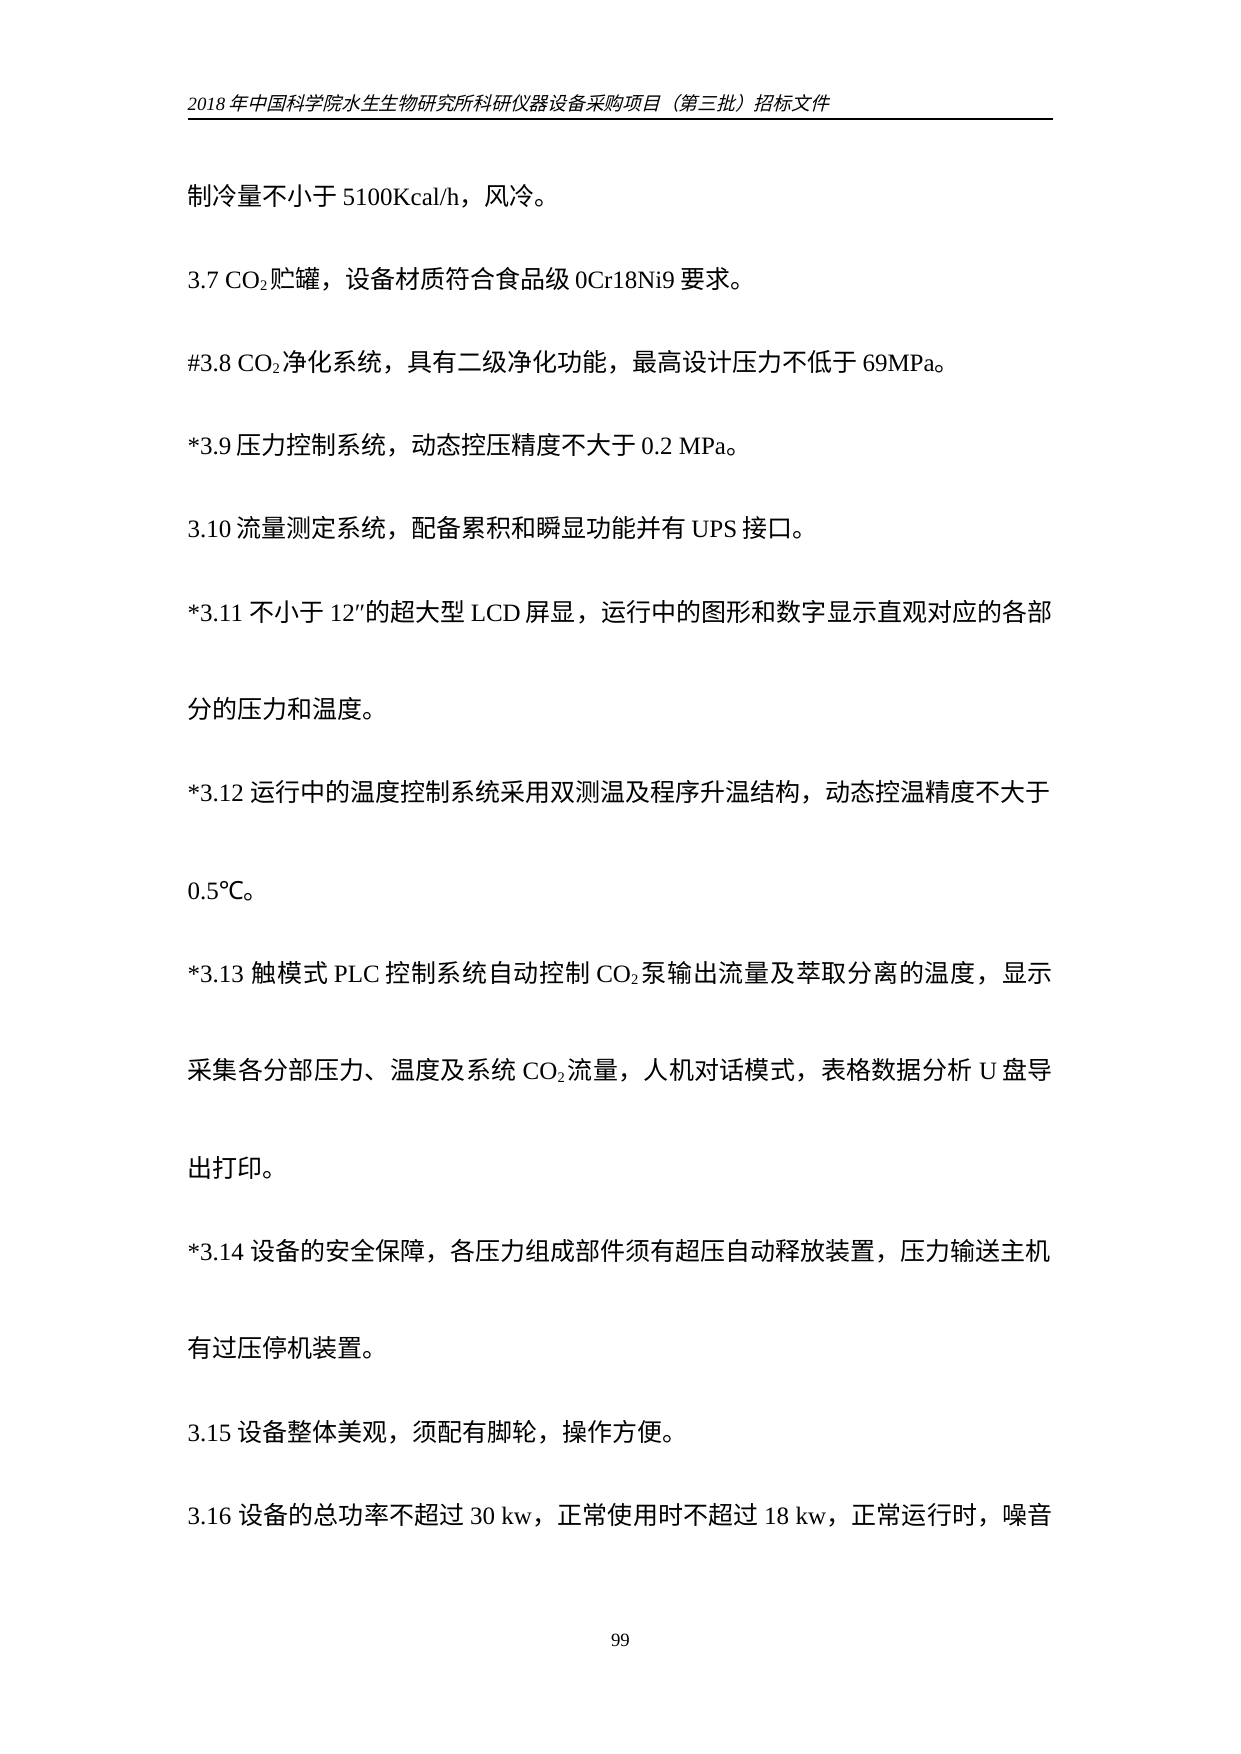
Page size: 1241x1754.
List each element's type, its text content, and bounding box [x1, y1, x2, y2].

text *3.11 不小于12″的超大型LCD屏显，运行中的图形和数字显示直观对应的各部分的压力和温度。 [187, 578, 1053, 740]
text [187, 162, 1053, 227]
text 3.15 设备整体美观，须配有脚轮，操作方便。 [187, 1398, 1053, 1463]
text *3.13 触模式PLC控制系统自动控制CO2泵输出流量及萃取分离的温度，显示采集各分部压力、温度及系统CO2流量，人机对话模式，表格数据分析U盘导出打印。 [187, 939, 1053, 1199]
text *3.12 运行中的温度控制系统采用双测温及程序升温结构，动态控温精度不大于。 [187, 758, 1053, 921]
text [187, 1481, 1053, 1546]
text 3.10流量测定系统，配备累积和瞬显功能并有UPS接口。 [187, 494, 1053, 559]
text #3.8 CO2净化系统，具有二级净化功能，最高设计压力不低于69MPa。 [187, 328, 1053, 393]
text *3.14 设备的安全保障，各压力组成部件须有超压自动释放装置，压力输送主机有过压停机装置。 [187, 1217, 1053, 1379]
text 3.7 CO2贮罐，设备材质符合食品级0Cr18Ni9要求。 [187, 245, 1053, 310]
text *3.9压力控制系统，动态控压精度不大于0.2 MPa。 [187, 411, 1053, 476]
